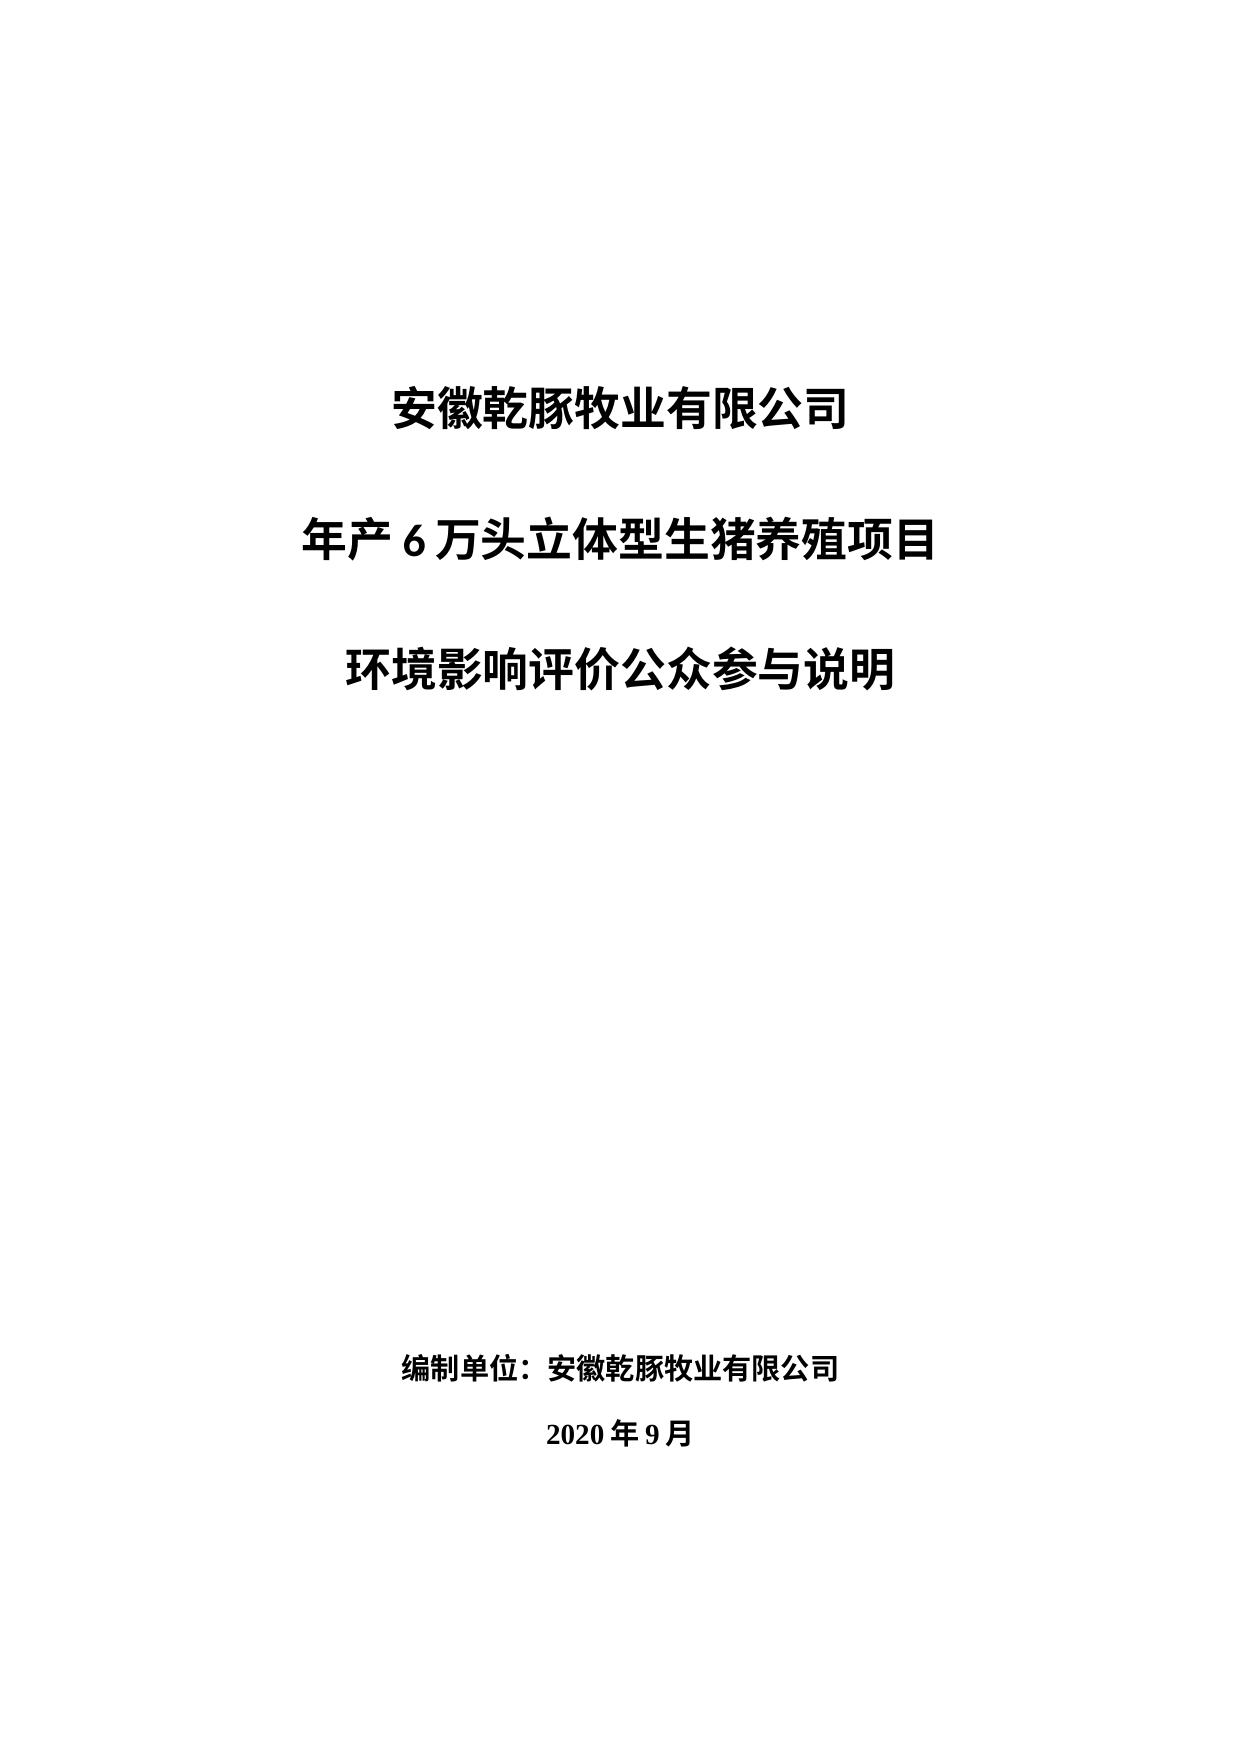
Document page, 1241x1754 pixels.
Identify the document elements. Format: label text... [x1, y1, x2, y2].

text 安徽乾豚牧业有限公司 [187, 357, 1053, 454]
text 环境影响评价公众参与说明 [187, 618, 1053, 716]
text 编制单位：安徽乾豚牧业有限公司 [187, 1334, 1053, 1399]
text 年产6万头立体型生猪养殖项目 [187, 488, 1053, 585]
text 2020年9月 [187, 1399, 1053, 1464]
